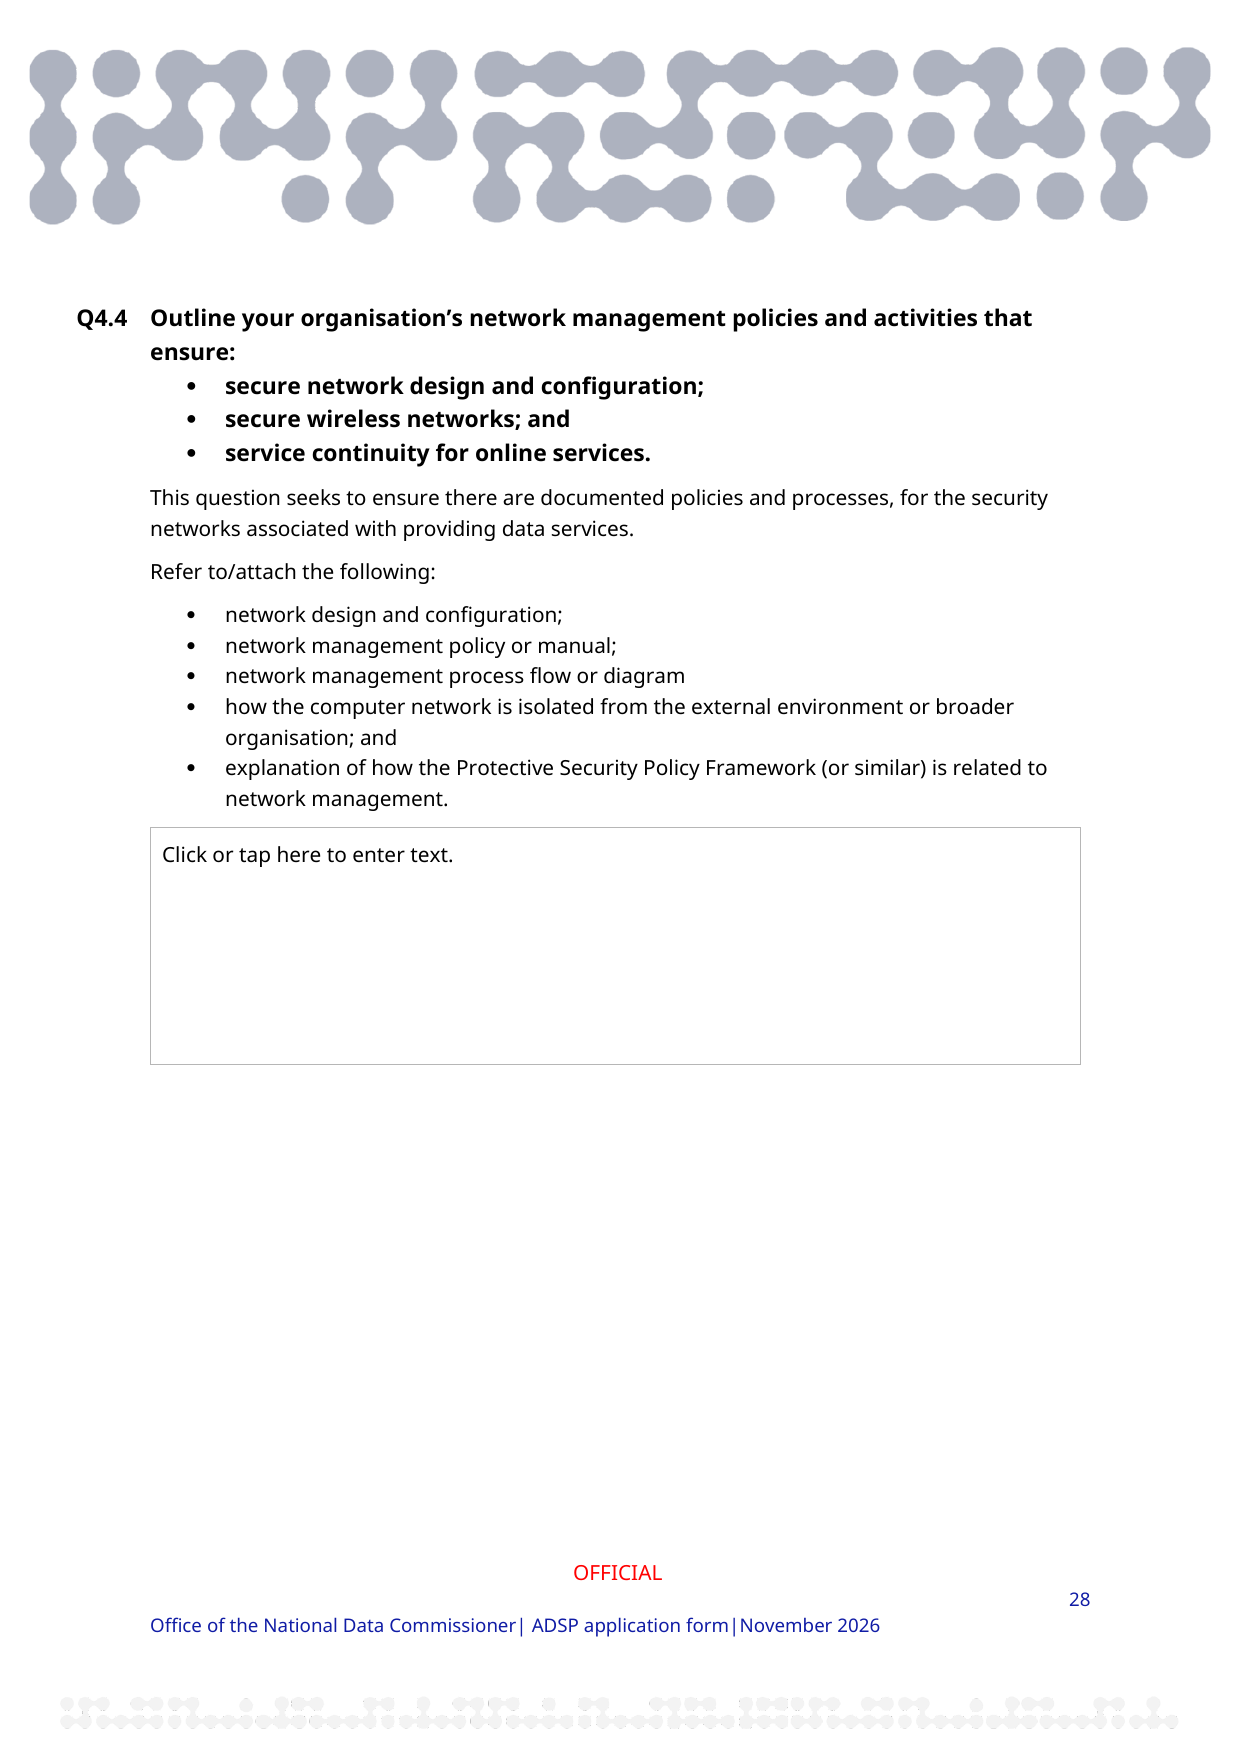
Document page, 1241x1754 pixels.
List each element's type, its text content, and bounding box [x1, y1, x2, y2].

list explanation of how the Protective Security Policy Framework (or similar) is related to network management. [187, 753, 1090, 812]
list service continuity for online services. [187, 437, 1090, 468]
list how the computer network is isolated from the external environment or broader organisation; and [187, 692, 1090, 751]
text Refer to/attach the following: [150, 557, 1090, 586]
list network design and configuration; [187, 600, 1090, 629]
list network management policy or manual; [187, 631, 1090, 659]
list network management process flow or diagram [187, 662, 1090, 690]
list secure network design and configuration; [187, 370, 1090, 401]
text This question seeks to ensure there are documented policies and processes, for the security networks associated with providing data services. [150, 483, 1090, 542]
list secure wireless networks; and [187, 403, 1090, 435]
text Outline your organisation’s network management policies and activities that ensure: [76, 302, 1090, 367]
picture [29, 47, 1211, 1754]
